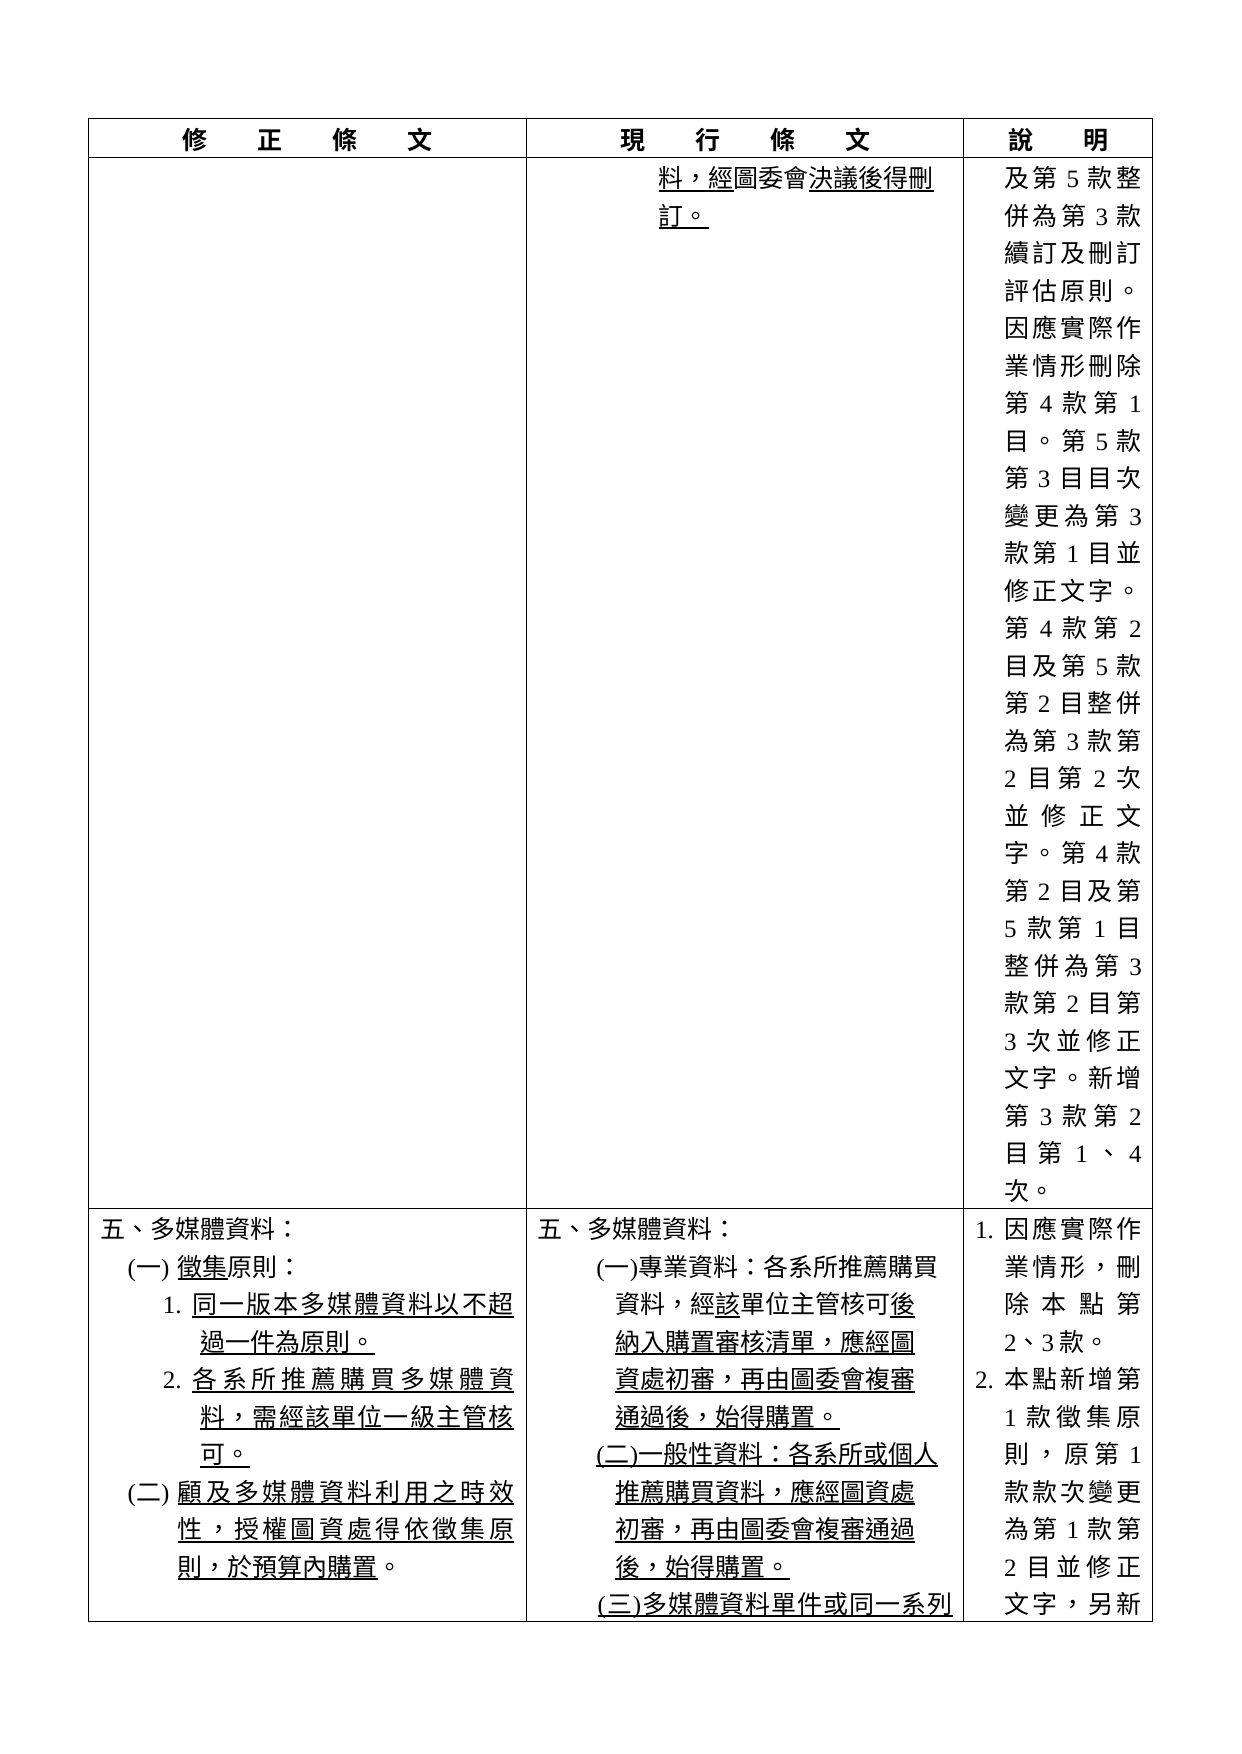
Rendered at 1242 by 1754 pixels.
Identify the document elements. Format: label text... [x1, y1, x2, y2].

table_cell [527, 158, 963, 1208]
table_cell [964, 1209, 1152, 1621]
table_header 修 正 條 文 [89, 119, 526, 157]
table_header 現 行 條 文 [527, 119, 963, 157]
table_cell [89, 1209, 526, 1621]
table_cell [964, 158, 1152, 1208]
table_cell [89, 158, 526, 1208]
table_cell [527, 1209, 963, 1621]
table_header 說 明 [964, 119, 1152, 157]
